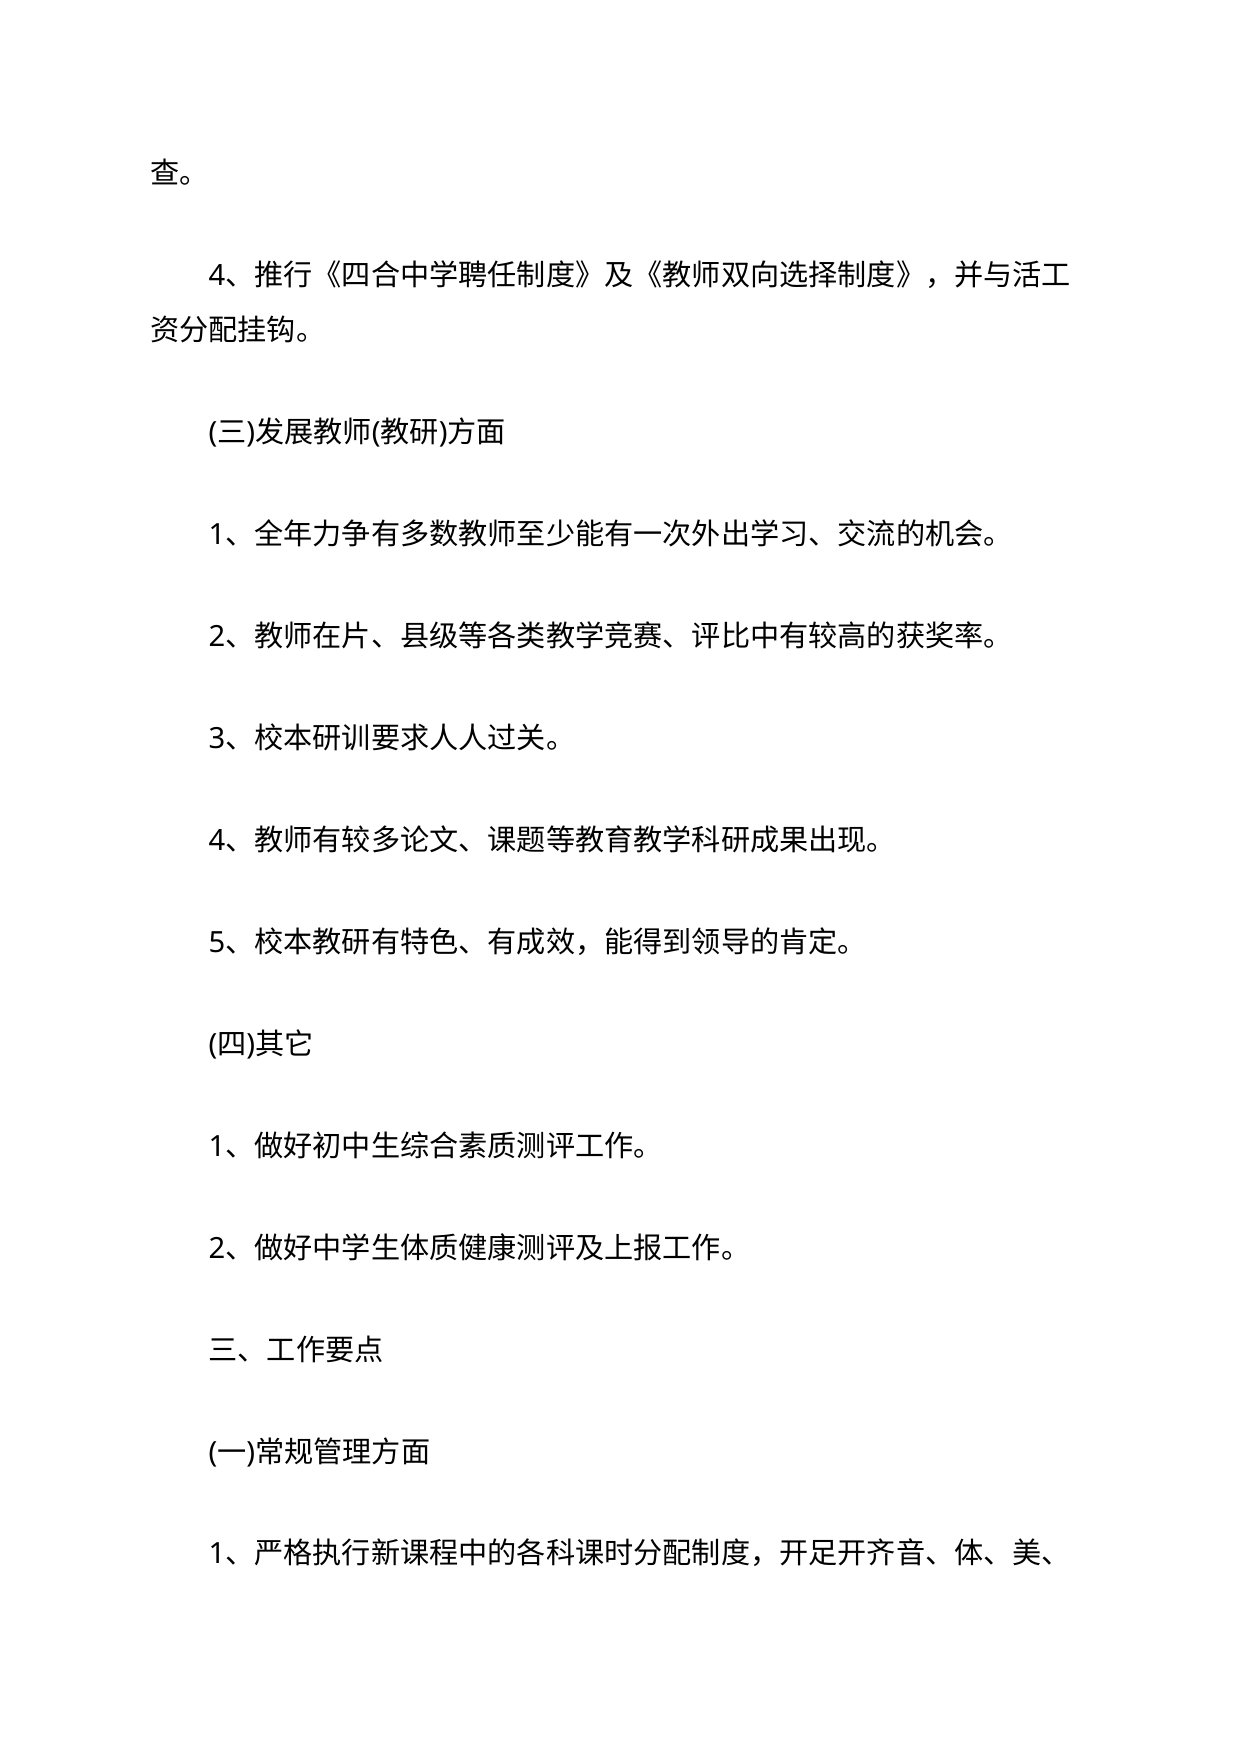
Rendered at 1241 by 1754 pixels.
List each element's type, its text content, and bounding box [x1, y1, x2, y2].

text 4、推行《四合中学聘任制度》及《教师双向选择制度》，并与活工资分配挂钩。 [150, 252, 1090, 349]
text 5、校本教研有特色、有成效，能得到领导的肯定。 [150, 918, 1090, 961]
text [150, 1530, 1090, 1572]
text 2、做好中学生体质健康测评及上报工作。 [150, 1224, 1090, 1267]
text 三、工作要点 [150, 1326, 1090, 1369]
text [150, 150, 1090, 192]
text 4、教师有较多论文、课题等教育教学科研成果出现。 [150, 816, 1090, 859]
text 1、做好初中生综合素质测评工作。 [150, 1122, 1090, 1165]
text 1、全年力争有多数教师至少能有一次外出学习、交流的机会。 [150, 511, 1090, 553]
text 2、教师在片、县级等各类教学竞赛、评比中有较高的获奖率。 [150, 612, 1090, 655]
text 3、校本研训要求人人过关。 [150, 714, 1090, 757]
text (四)其它 [150, 1020, 1090, 1063]
text (一)常规管理方面 [150, 1428, 1090, 1471]
text (三)发展教师(教研)方面 [150, 408, 1090, 451]
